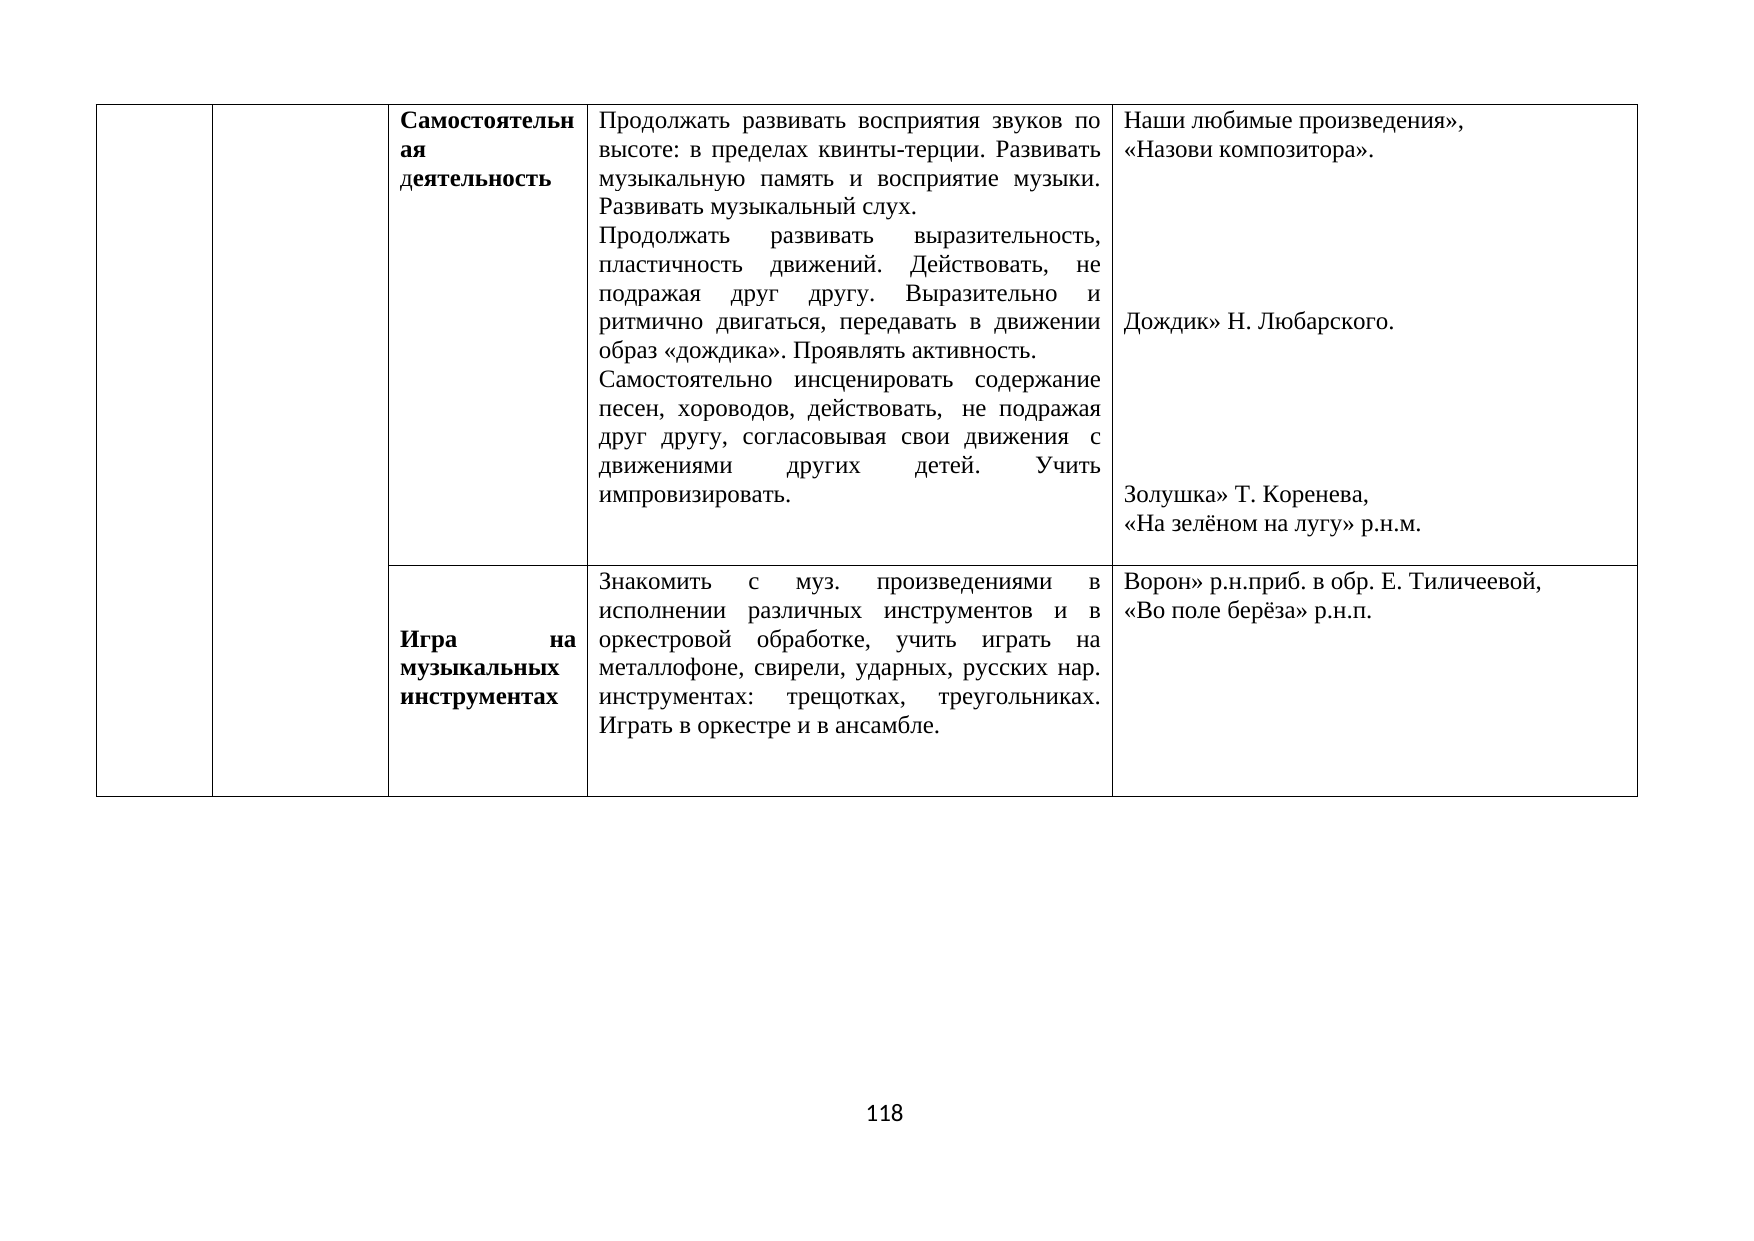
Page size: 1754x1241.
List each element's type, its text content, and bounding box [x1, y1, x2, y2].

table_cell Самостоятельная деятельность [389, 105, 587, 565]
table_cell Продолжать развивать восприятия звуков по высоте: в пределах квинты-терции. Развивать музыкальную память и восприятие музыки. Развивать музыкальный слух. Продолжать развивать выразительность, пластичность движений. Действовать, не подражая друг другу. Выразительно и ритмично двигаться, передавать в движении образ «дождика». Проявлять активность. Самостоятельно инсценировать содержание песен, хороводов, действовать, не подражая друг другу, согласовывая свои движения с движениями других детей. Учить импровизировать. [588, 105, 1112, 565]
table_cell Игра на музыкальных инструментах [389, 566, 587, 796]
table_cell Ворон» р.н.приб. в обр. Е. Тиличеевой, «Во поле берёза» р.н.п. [1113, 566, 1637, 796]
table_cell Знакомить с муз. произведениями в исполнении различных инструментов и в оркестровой обработке, учить играть на металлофоне, свирели, ударных, русских нар. инструментах: трещотках, треугольниках. Играть в оркестре и в ансамбле. [588, 566, 1112, 796]
